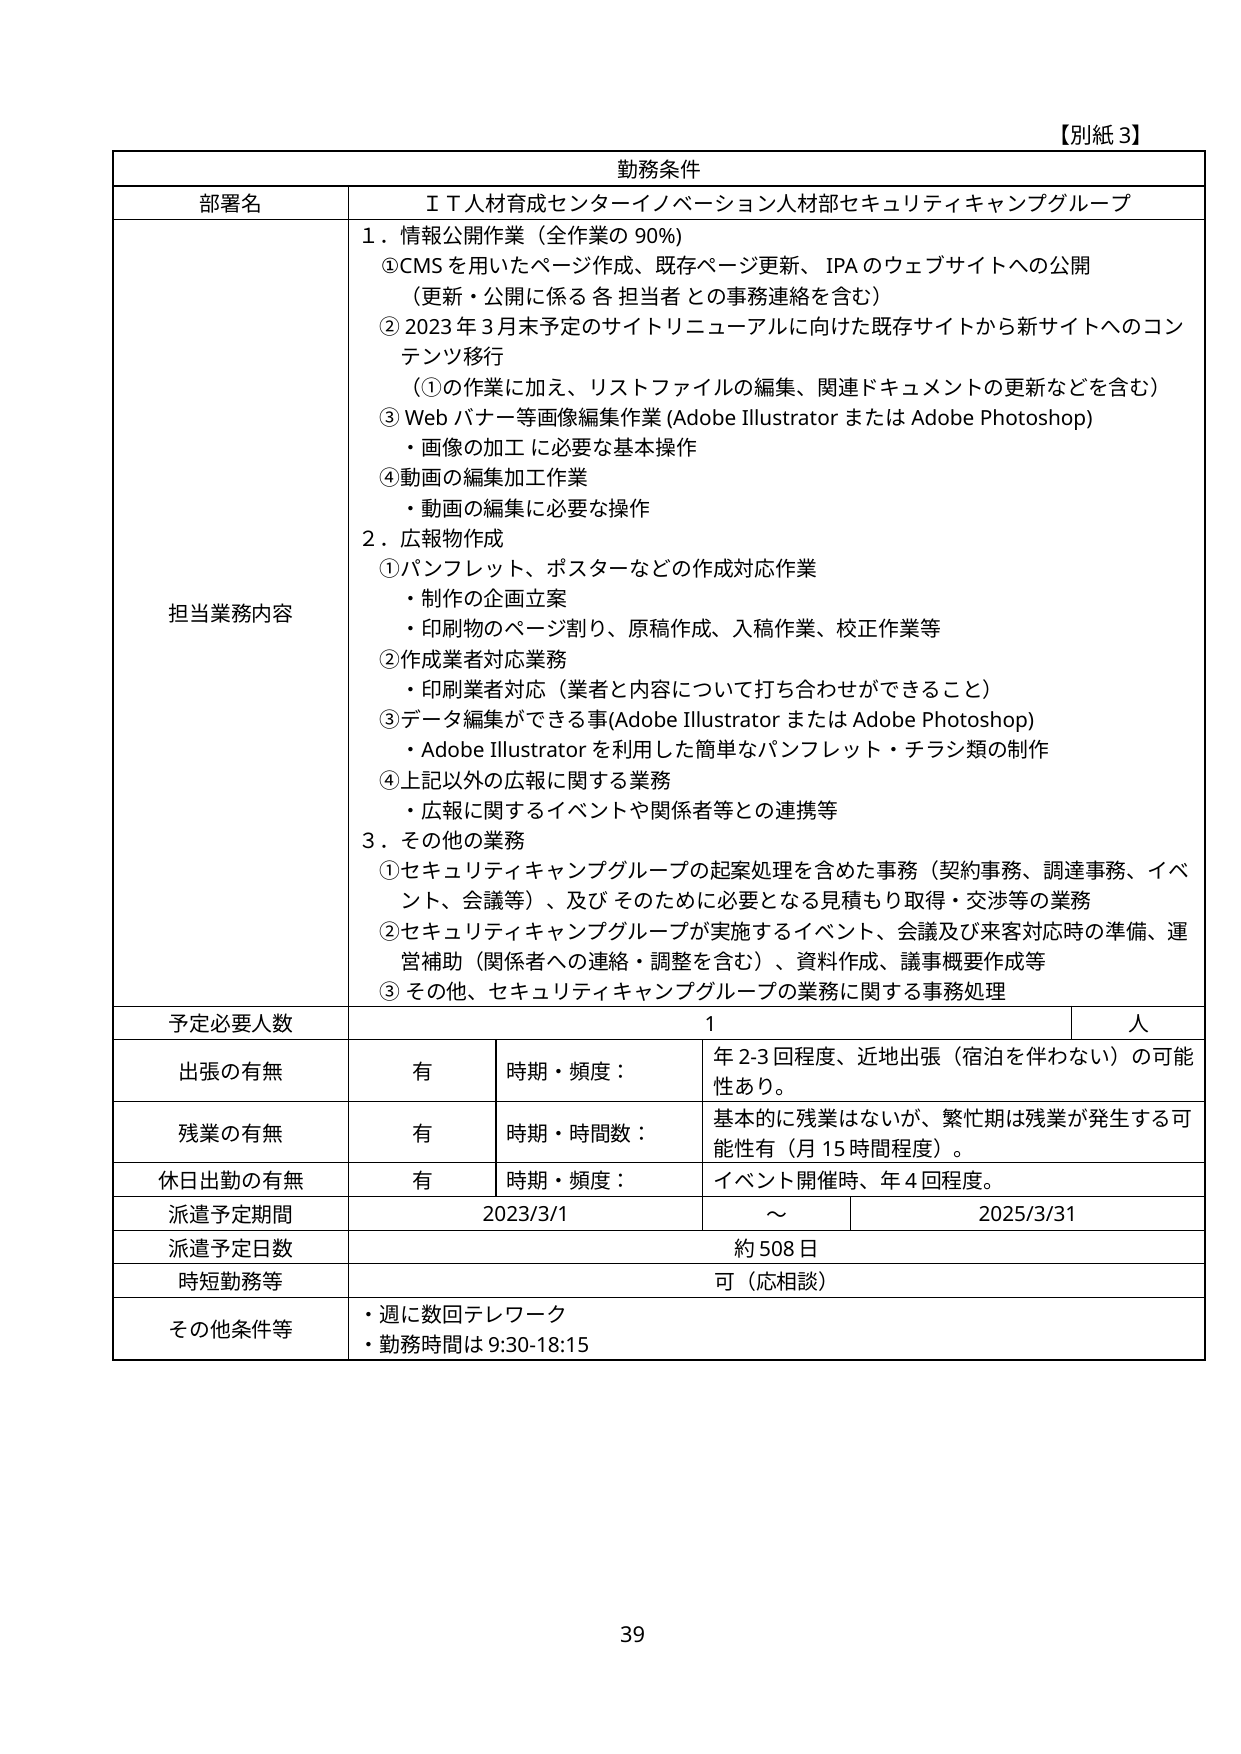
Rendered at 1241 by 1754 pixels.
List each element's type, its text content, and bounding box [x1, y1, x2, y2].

table_cell 時期・頻度： [497, 1040, 702, 1101]
table_cell 有 [349, 1163, 495, 1196]
table_cell ＩＴ人材育成センターイノベーション人材部セキュリティキャンプグループ [349, 187, 1204, 218]
table_cell 2023/3/1 [349, 1197, 702, 1229]
table_cell 残業の有無 [114, 1102, 348, 1162]
text 【別紙3】 [112, 118, 1153, 150]
table_cell 派遣予定期間 [114, 1197, 348, 1229]
table_cell 年2-3回程度、近地出張（宿泊を伴わない）の可能性あり。 [703, 1040, 1204, 1101]
table_cell 部署名 [114, 187, 348, 218]
table_cell 可（応相談） [349, 1264, 1204, 1297]
table_cell １．情報公開作業（全作業の 90%) ①CMSを用いたページ作成、既存ページ更新、 IPAのウェブサイトへの公開 （更新・公開に係る 各 担当者 との事務連絡を含む） ②2023年3月末予定のサイトリニューアルに向けた既存サイトから新サイトへのコンテンツ移行 （①の作業に加え、リストファイルの編集、関連ドキュメントの更新などを含む） ③Web バナー等画像編集作業 (Adobe Illustrator または Adobe Photoshop) ・画像の加工 に必要な基本操作 ④動画の編集加工作業 ・動画の編集に必要な操作 ２．広報物作成 ①パンフレット、ポスターなどの作成対応作業 ・制作の企画⽴案 ・印刷物のページ割り、原稿作成、入稿作業、校正作業等 ②作成業者対応業務 ・印刷業者対応（業者と内容について打ち合わせができること） ③データ編集ができる事(Adobe Illustrator または Adobe Photoshop) ・Adobe Illustratorを利⽤した簡単なパンフレット・チラシ類の制作 ④上記以外の広報に関する業務 ・広報に関するイベントや関係者等との連携等 ３．その他の業務 ①セキュリティキャンプグループの起案処理を含めた事務（契約事務、調達事務、イベント、会議等）、及び そのために必要となる見積もり取得・交渉等の業務 ②セキュリティキャンプグループが実施するイベント、会議及び来客対応時の準備、運営補助（関係者への連絡・調整を含む）、資料作成、議事概要作成等 ③ その他、セキュリティキャンプグループの業務に関する事務処理 [349, 220, 1204, 1006]
table_cell 基本的に残業はないが、繁忙期は残業が発生する可能性有（月15時間程度）。 [703, 1102, 1204, 1162]
table_cell 派遣予定日数 [114, 1231, 348, 1263]
table_cell 担当業務内容 [114, 220, 348, 1006]
table_cell 予定必要人数 [114, 1007, 348, 1039]
table_cell 有 [349, 1040, 495, 1101]
table_cell 時期・頻度： [497, 1163, 702, 1196]
table_cell 2025/3/31 [851, 1197, 1204, 1229]
table_cell その他条件等 [114, 1298, 348, 1358]
table_cell ・週に数回テレワーク ・勤務時間は9:30-18:15 [349, 1298, 1204, 1358]
table_header 勤務条件 [114, 152, 1204, 185]
table_cell 時期・時間数： [497, 1102, 702, 1162]
table_cell 時短勤務等 [114, 1264, 348, 1297]
table_cell 1 [349, 1007, 1071, 1039]
table_cell 休日出勤の有無 [114, 1163, 348, 1196]
table_cell ～ [703, 1197, 850, 1229]
table_cell 約508日 [349, 1231, 1204, 1263]
table_cell 有 [349, 1102, 495, 1162]
table_cell 出張の有無 [114, 1040, 348, 1101]
table_cell イベント開催時、年4回程度。 [703, 1163, 1204, 1196]
table_cell 人 [1072, 1007, 1204, 1039]
